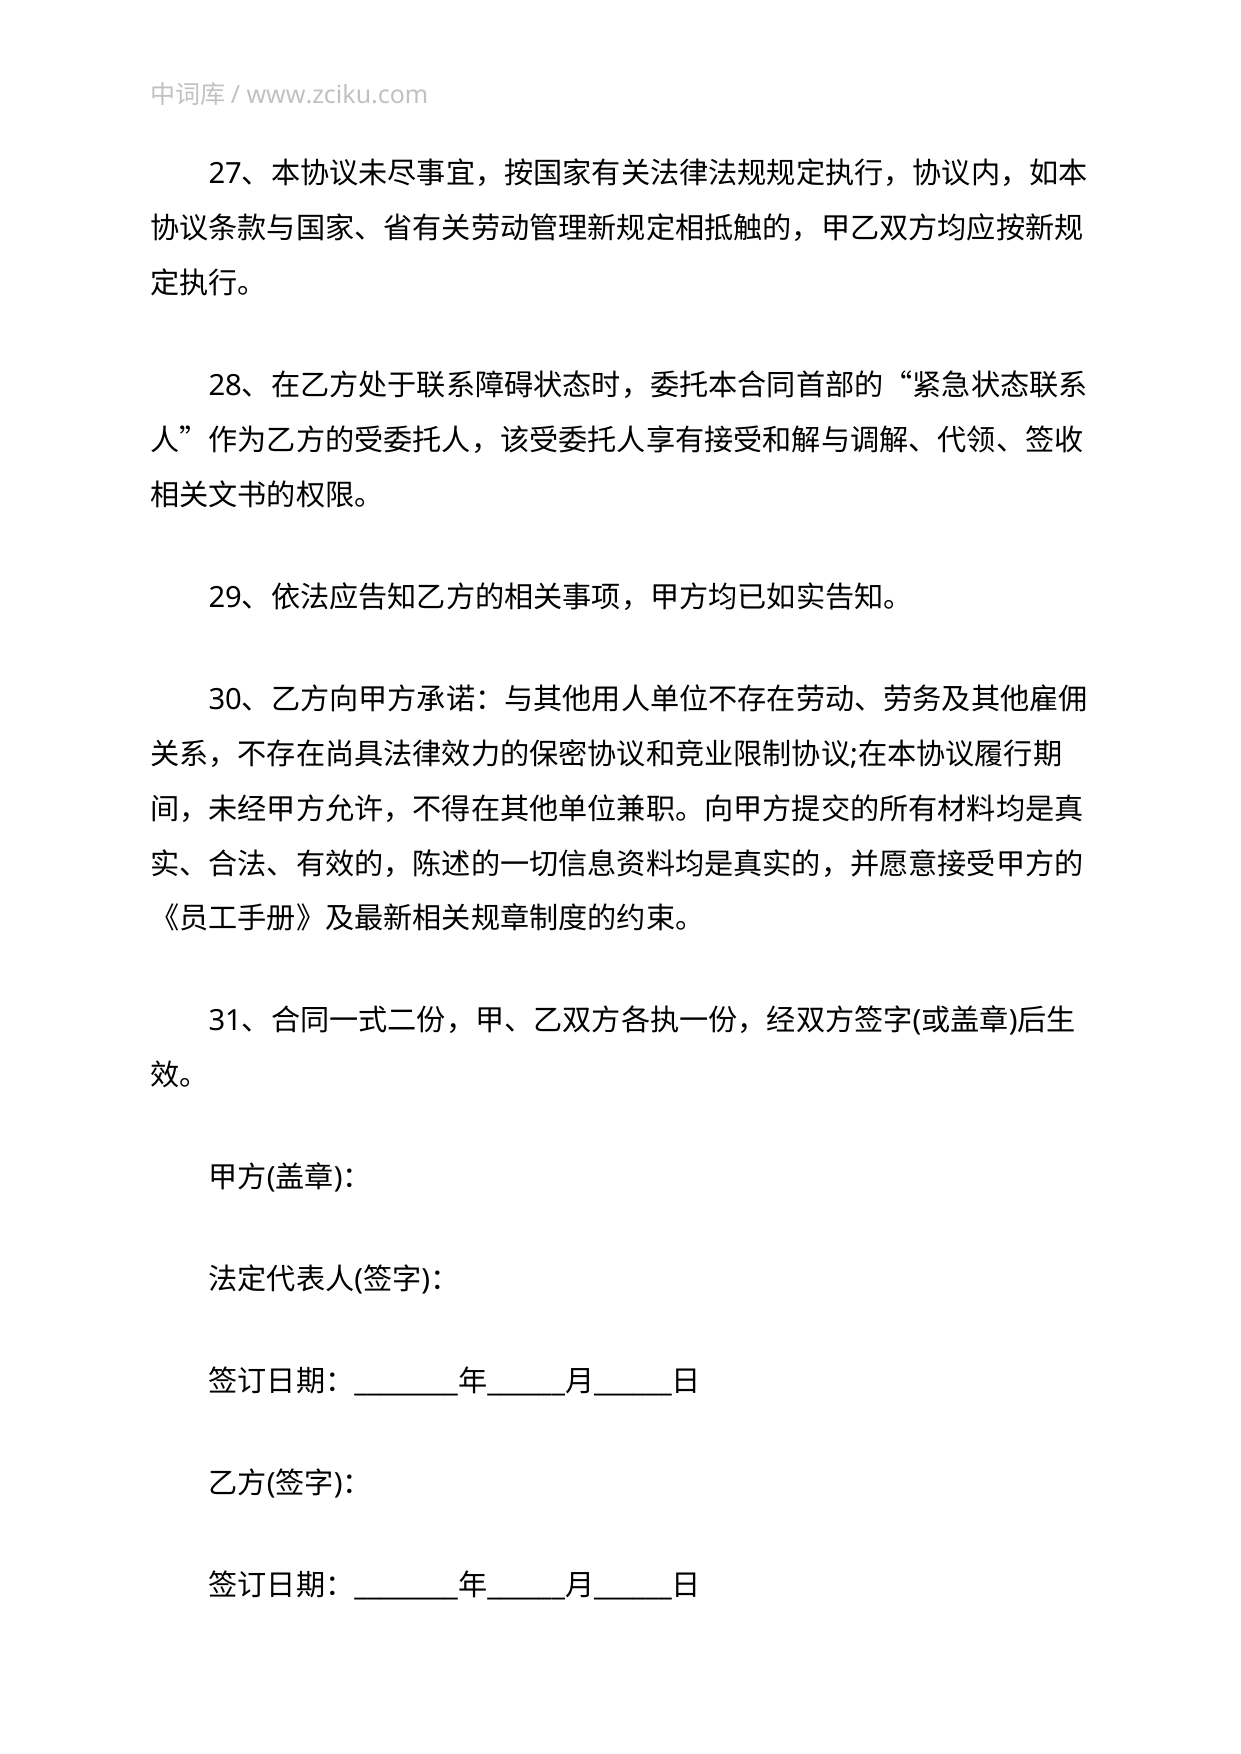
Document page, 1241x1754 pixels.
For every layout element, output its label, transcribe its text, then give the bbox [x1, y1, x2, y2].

text 签订日期：________年______月______日 [150, 1358, 1090, 1400]
text 乙方(签字)： [150, 1459, 1090, 1502]
text 29、依法应告知乙方的相关事项，甲方均已如实告知。 [150, 573, 1090, 616]
text 甲方(盖章)： [150, 1154, 1090, 1196]
text 30、乙方向甲方承诺：与其他用人单位不存在劳动、劳务及其他雇佣关系，不存在尚具法律效力的保密协议和竞业限制协议;在本协议履行期间，未经甲方允许，不得在其他单位兼职。向甲方提交的所有材料均是真实、合法、有效的，陈述的一切信息资料均是真实的，并愿意接受甲方的《员工手册》及最新相关规章制度的约束。 [150, 675, 1090, 937]
text 法定代表人(签字)： [150, 1256, 1090, 1298]
text 31、合同一式二份，甲、乙双方各执一份，经双方签字(或盖章)后生效。 [150, 997, 1090, 1094]
text 签订日期：________年______月______日 [150, 1562, 1090, 1604]
text 27、本协议未尽事宜，按国家有关法律法规规定执行，协议内，如本协议条款与国家、省有关劳动管理新规定相抵触的，甲乙双方均应按新规定执行。 [150, 150, 1090, 302]
text 28、在乙方处于联系障碍状态时，委托本合同首部的“紧急状态联系人”作为乙方的受委托人，该受委托人享有接受和解与调解、代领、签收相关文书的权限。 [150, 362, 1090, 514]
